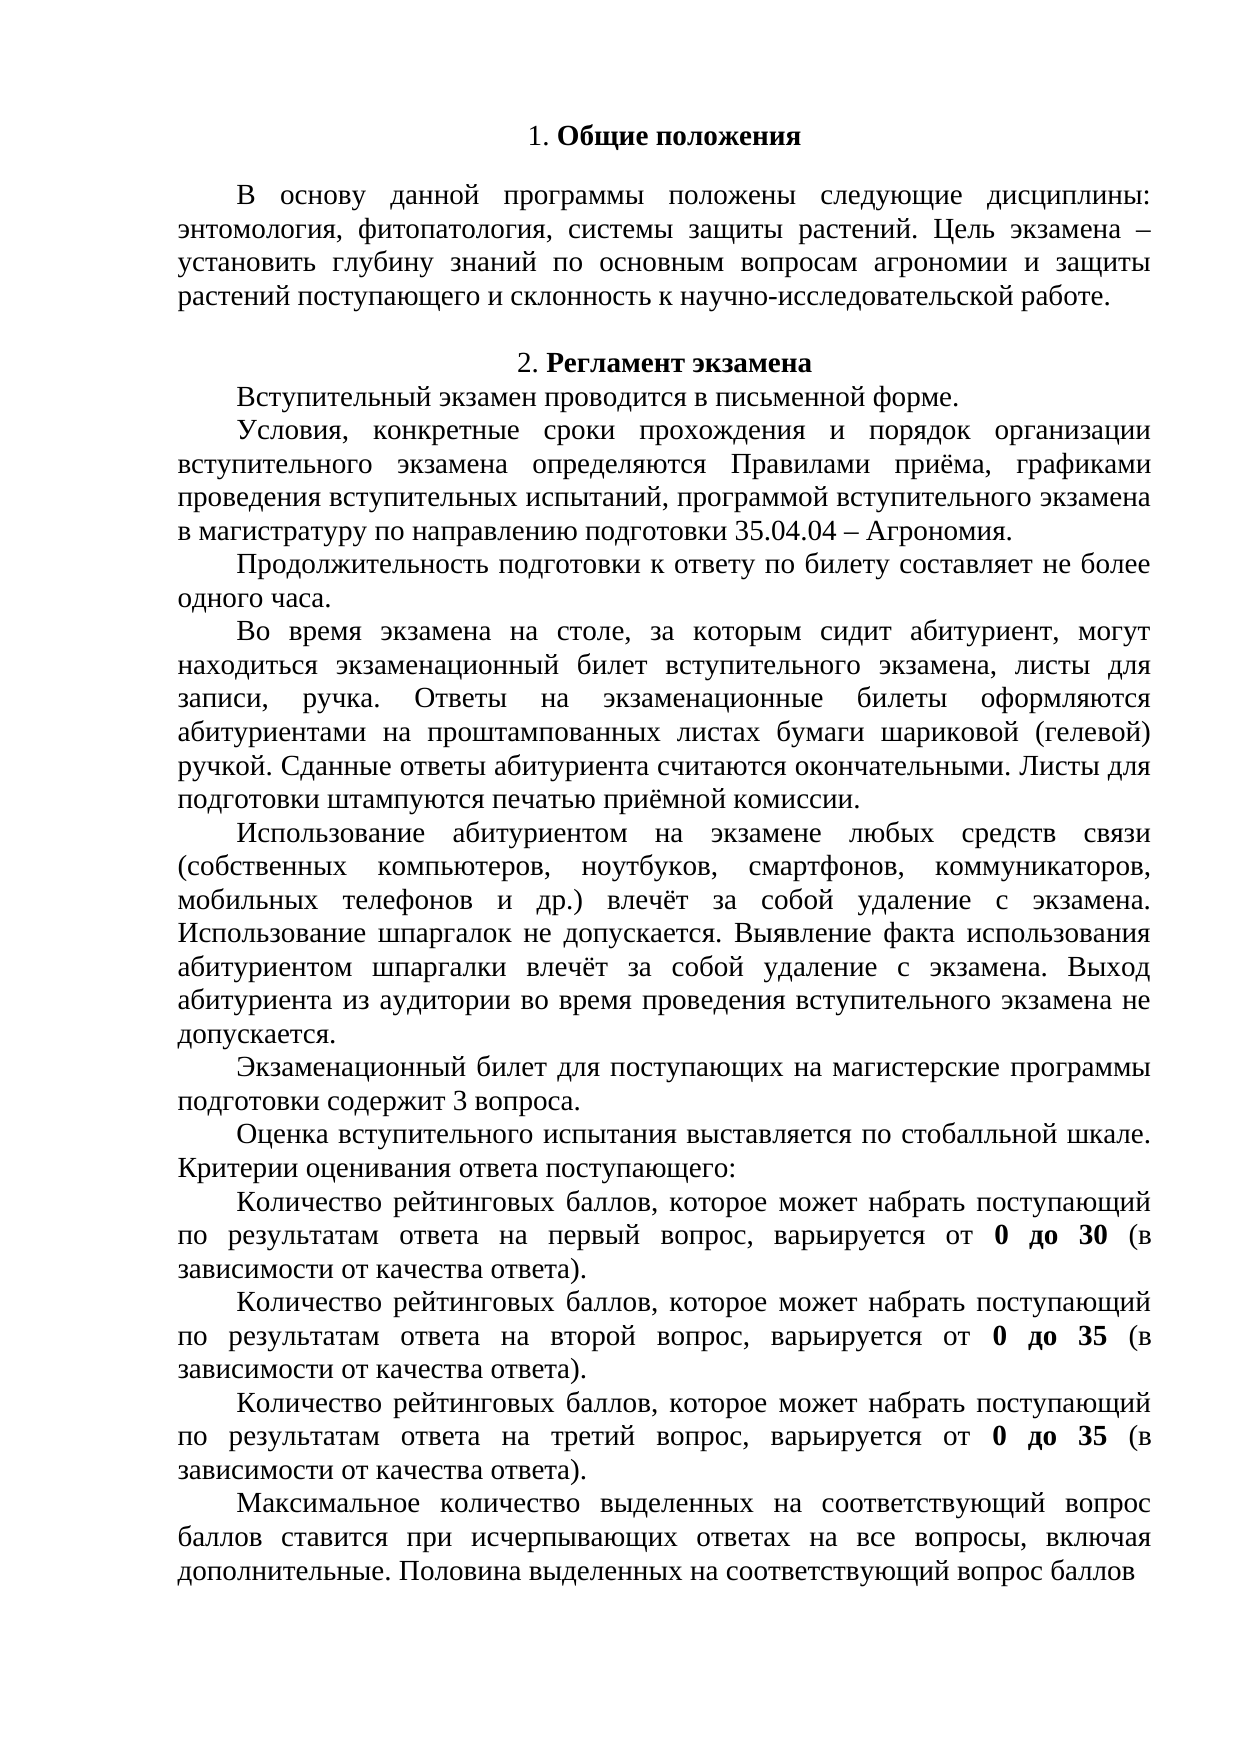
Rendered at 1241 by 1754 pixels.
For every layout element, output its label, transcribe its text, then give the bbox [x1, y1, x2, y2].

text Количество рейтинговых баллов, которое может набрать поступающий по результатам ответа на второй вопрос, варьируется от 0 до 35 (в зависимости от качества ответа). [177, 1284, 1152, 1385]
text Использование абитуриентом на экзамене любых средств связи (собственных компьютеров, ноутбуков, смартфонов, коммуникаторов, мобильных телефонов и др.) влечёт за собой удаление с экзамена. Использование шпаргалок не допускается. Выявление факта использования абитуриентом шпаргалки влечёт за собой удаление с экзамена. Выход абитуриента из аудитории во время проведения вступительного экзамена не допускается. [177, 815, 1152, 1049]
text В основу данной программы положены следующие дисциплины: энтомология, фитопатология, системы защиты растений. Цель экзамена – установить глубину знаний по основным вопросам агрономии и защиты растений поступающего и склонность к научно-исследовательской работе. [177, 177, 1152, 312]
text Максимальное количество выделенных на соответствующий вопрос баллов ставится при исчерпывающих ответах на все вопросы, включая дополнительные. Половина выделенных на соответствующий вопрос баллов [177, 1486, 1152, 1586]
text Вступительный экзамен проводится в письменной форме. [177, 379, 1152, 412]
text 2. Регламент экзамена [177, 345, 1152, 379]
text Количество рейтинговых баллов, которое может набрать поступающий по результатам ответа на третий вопрос, варьируется от 0 до 35 (в зависимости от качества ответа). [177, 1385, 1152, 1486]
text Условия, конкретные сроки прохождения и порядок организации вступительного экзамена определяются Правилами приёма, графиками проведения вступительных испытаний, программой вступительного экзамена в магистратуру по направлению подготовки 35.04.04 – Агрономия. [177, 412, 1152, 546]
text Количество рейтинговых баллов, которое может набрать поступающий по результатам ответа на первый вопрос, варьируется от 0 до 30 (в зависимости от качества ответа). [177, 1184, 1152, 1284]
text 1. Общие положения [177, 118, 1152, 152]
text Оценка вступительного испытания выставляется по стобалльной шкале. Критерии оценивания ответа поступающего: [177, 1117, 1152, 1184]
text Продолжительность подготовки к ответу по билету составляет не более одного часа. [177, 546, 1152, 613]
text Экзаменационный билет для поступающих на магистерские программы подготовки содержит 3 вопроса. [177, 1049, 1152, 1117]
text Во время экзамена на столе, за которым сидит абитуриент, могут находиться экзаменационный билет вступительного экзамена, листы для записи, ручка. Ответы на экзаменационные билеты оформляются абитуриентами на проштампованных листах бумаги шариковой (гелевой) ручкой. Сданные ответы абитуриента считаются окончательными. Листы для подготовки штампуются печатью приёмной комиссии. [177, 613, 1152, 815]
